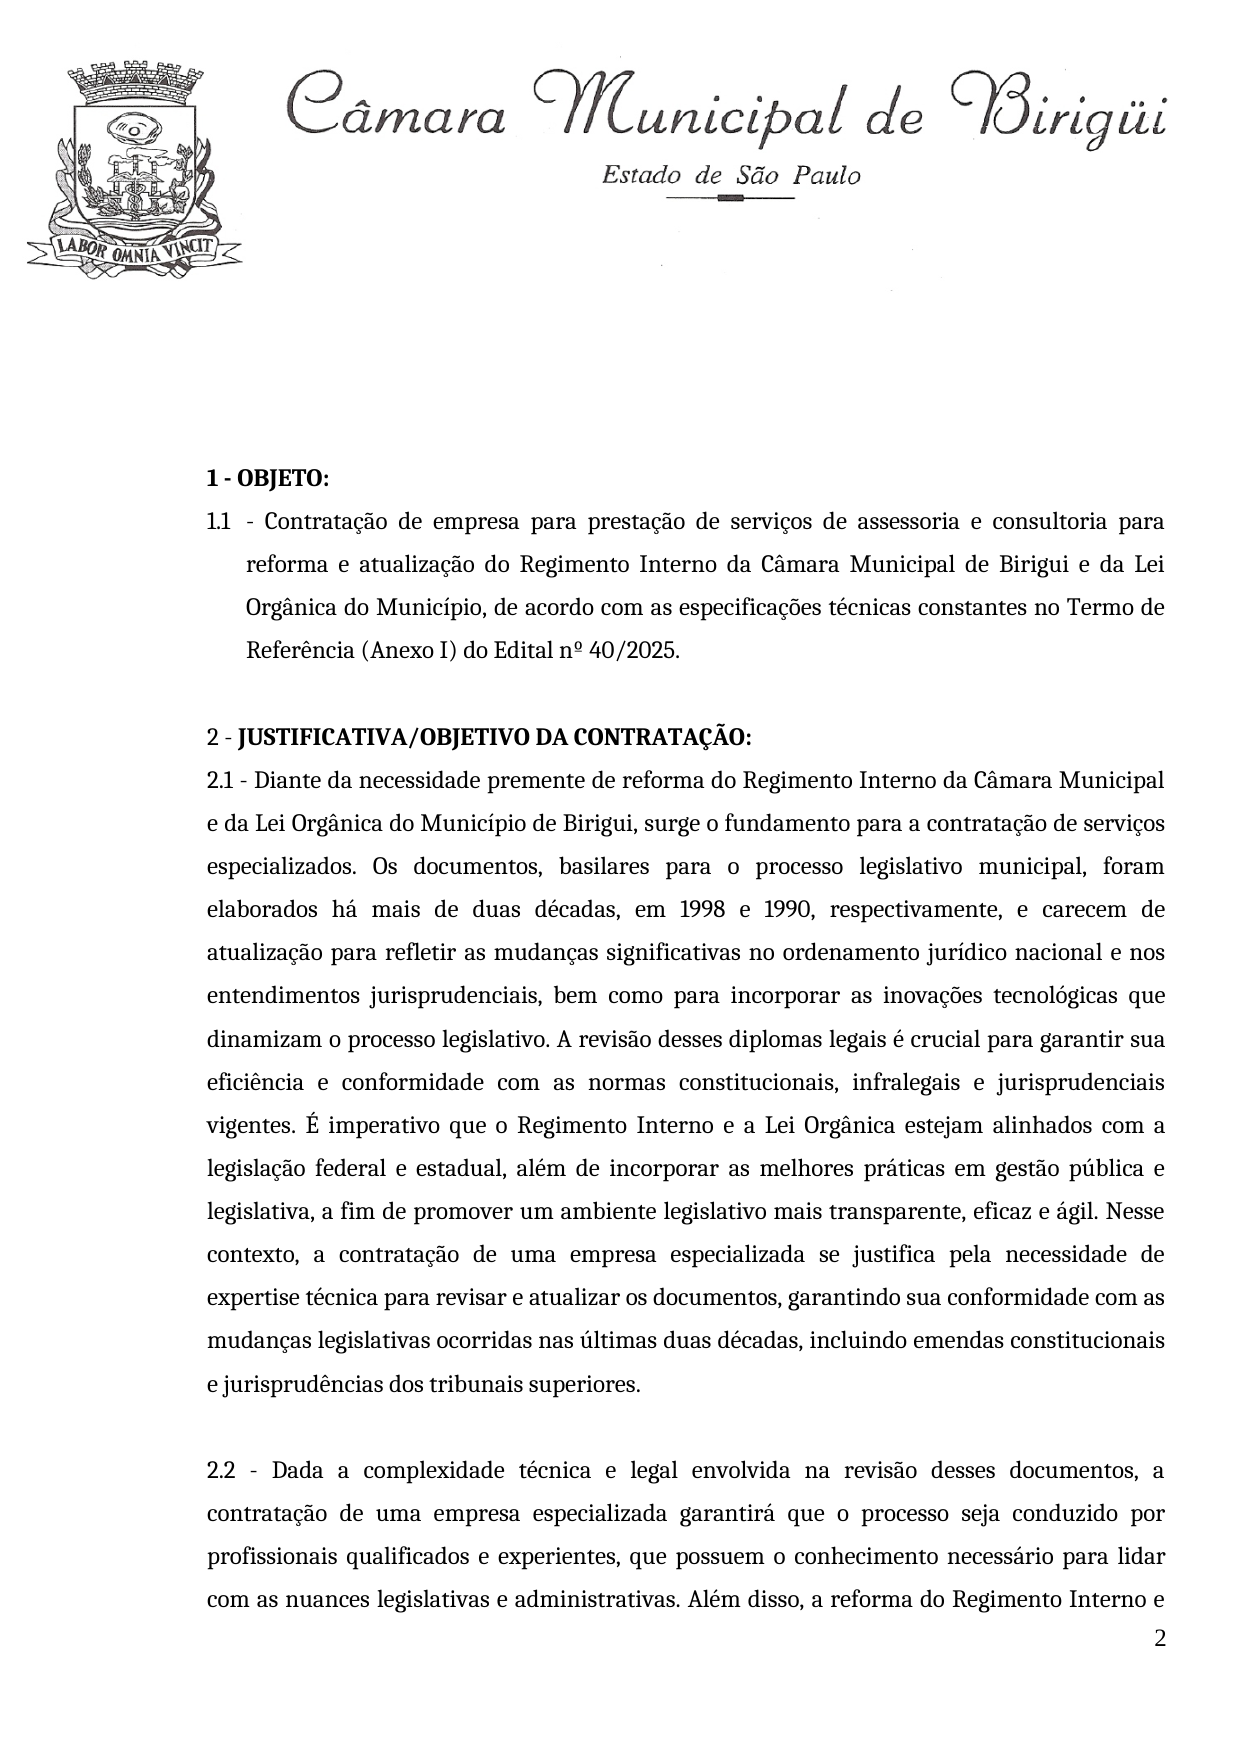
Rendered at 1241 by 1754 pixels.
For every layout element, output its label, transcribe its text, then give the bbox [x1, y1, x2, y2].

text 1 - OBJETO: [207, 464, 1166, 493]
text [207, 1456, 1166, 1614]
text 2.1 - Diante da necessidade premente de reforma do Regimento Interno da Câmara Municipal e da Lei Orgânica do Município de Birigui, surge o fundamento para a contratação de serviços especializados. Os documentos, basilares para o processo legislativo municipal, foram elaborados há mais de duas décadas, em 1998 e 1990, respectivamente, e carecem de atualização para refletir as mudanças significativas no ordenamento jurídico nacional e nos entendimentos jurisprudenciais, bem como para incorporar as inovações tecnológicas que dinamizam o processo legislativo. A revisão desses diplomas legais é crucial para garantir sua eficiência e conformidade com as normas constitucionais, infralegais e jurisprudenciais vigentes. É imperativo que o Regimento Interno e a Lei Orgânica estejam alinhados com a legislação federal e estadual, além de incorporar as melhores práticas em gestão pública e legislativa, a fim de promover um ambiente legislativo mais transparente, eficaz e ágil. Nesse contexto, a contratação de uma empresa especializada se justifica pela necessidade de expertise técnica para revisar e atualizar os documentos, garantindo sua conformidade com as mudanças legislativas ocorridas nas últimas duas décadas, incluindo emendas constitucionais e jurisprudências dos tribunais superiores. [207, 766, 1166, 1398]
text 2 - JUSTIFICATIVA/OBJETIVO DA CONTRATAÇÃO: [207, 723, 1166, 751]
list - Contratação de empresa para prestação de serviços de assessoria e consultoria para reforma e atualização do Regimento Interno da Câmara Municipal de Birigui e da Lei Orgânica do Município, de acordo com as especificações técnicas constantes no Termo de Referência (Anexo I) do Edital nº 40/2025. [207, 507, 1166, 665]
